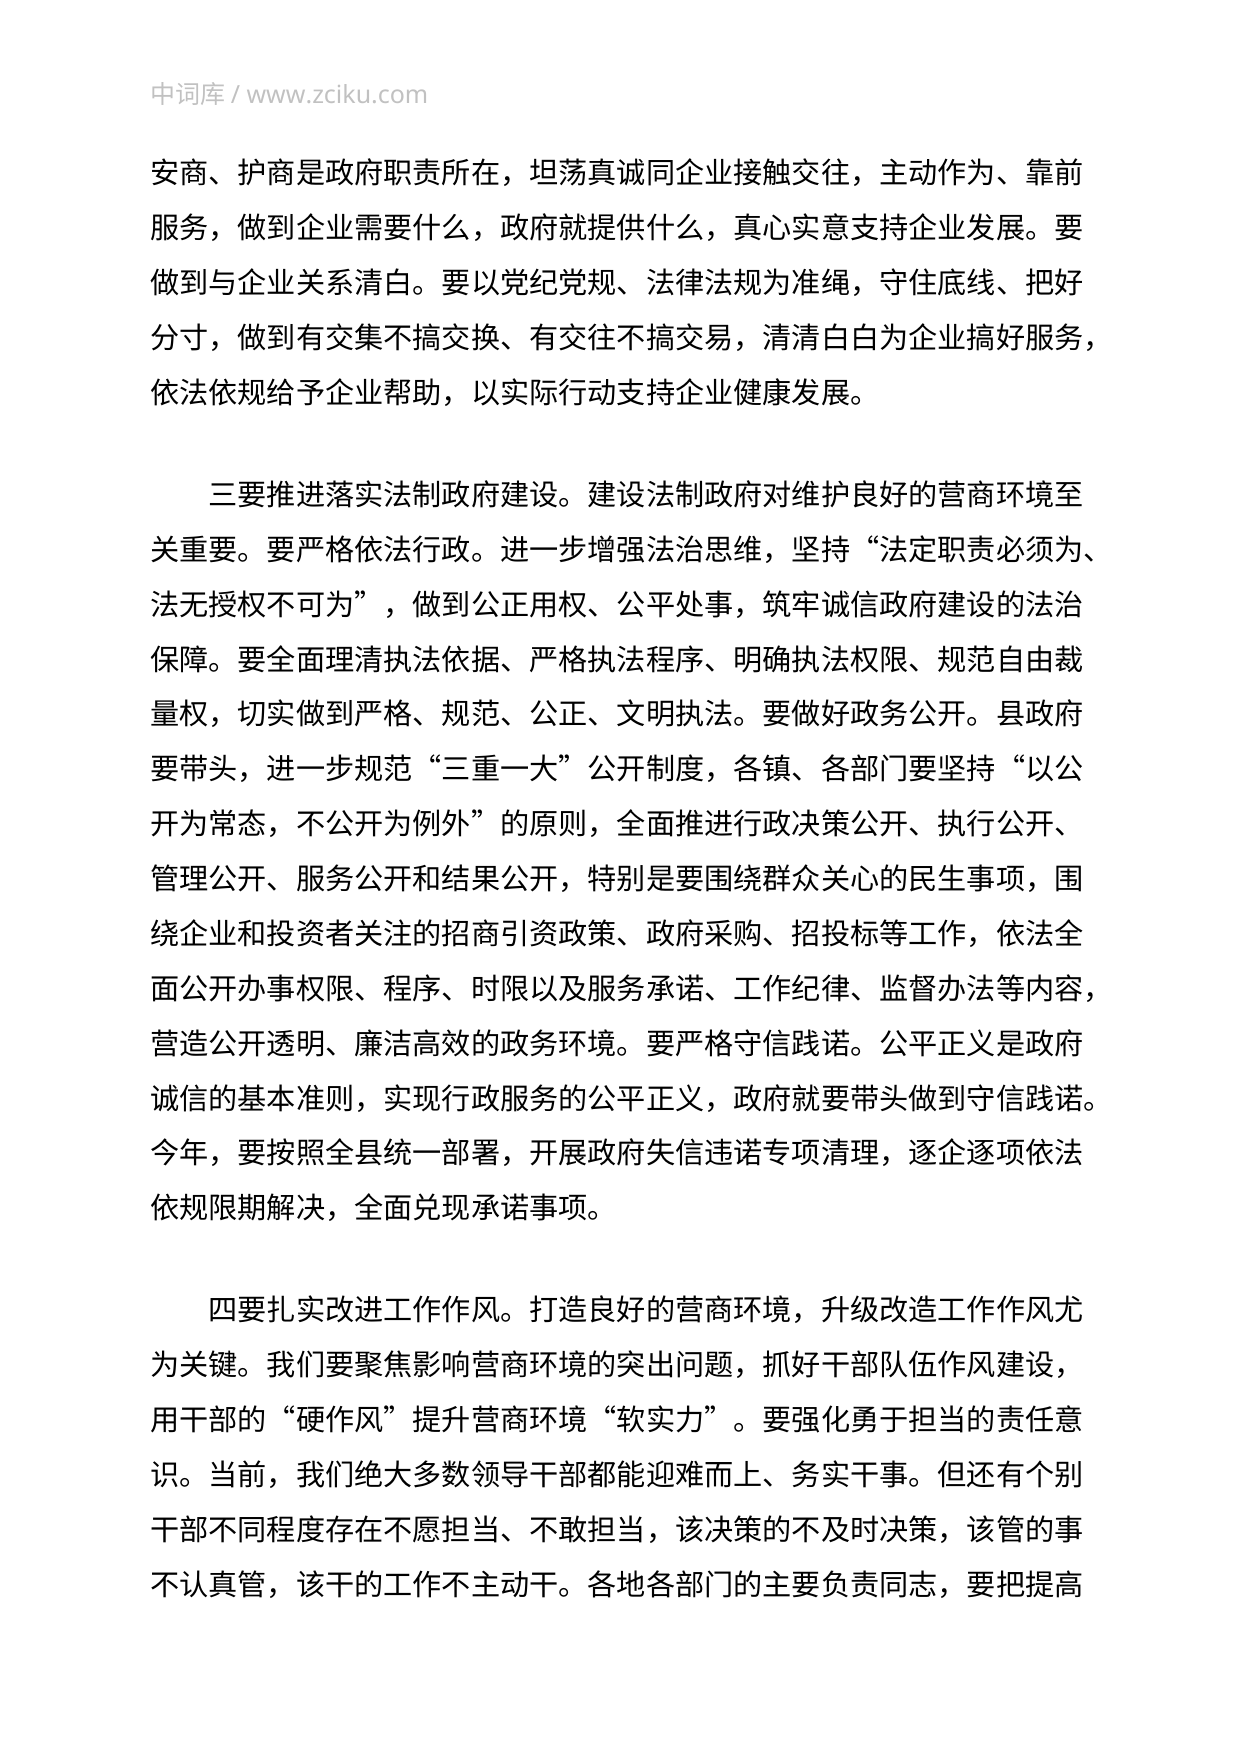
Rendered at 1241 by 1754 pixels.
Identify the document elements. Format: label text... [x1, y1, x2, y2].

text 三要推进落实法制政府建设。建设法制政府对维护良好的营商环境至关重要。要严格依法行政。进一步增强法治思维，坚持“法定职责必须为、法无授权不可为”，做到公正用权、公平处事，筑牢诚信政府建设的法治保障。要全面理清执法依据、严格执法程序、明确执法权限、规范自由裁量权，切实做到严格、规范、公正、文明执法。要做好政务公开。县政府要带头，进一步规范“三重一大”公开制度，各镇、各部门要坚持“以公开为常态，不公开为例外”的原则，全面推进行政决策公开、执行公开、管理公开、服务公开和结果公开，特别是要围绕群众关心的民生事项，围绕企业和投资者关注的招商引资政策、政府采购、招投标等工作，依法全面公开办事权限、程序、时限以及服务承诺、工作纪律、监督办法等内容，营造公开透明、廉洁高效的政务环境。要严格守信践诺。公平正义是政府诚信的基本准则，实现行政服务的公平正义，政府就要带头做到守信践诺。今年，要按照全县统一部署，开展政府失信违诺专项清理，逐企逐项依法依规限期解决，全面兑现承诺事项。 [150, 471, 1090, 1227]
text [150, 1287, 1090, 1603]
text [150, 150, 1090, 412]
